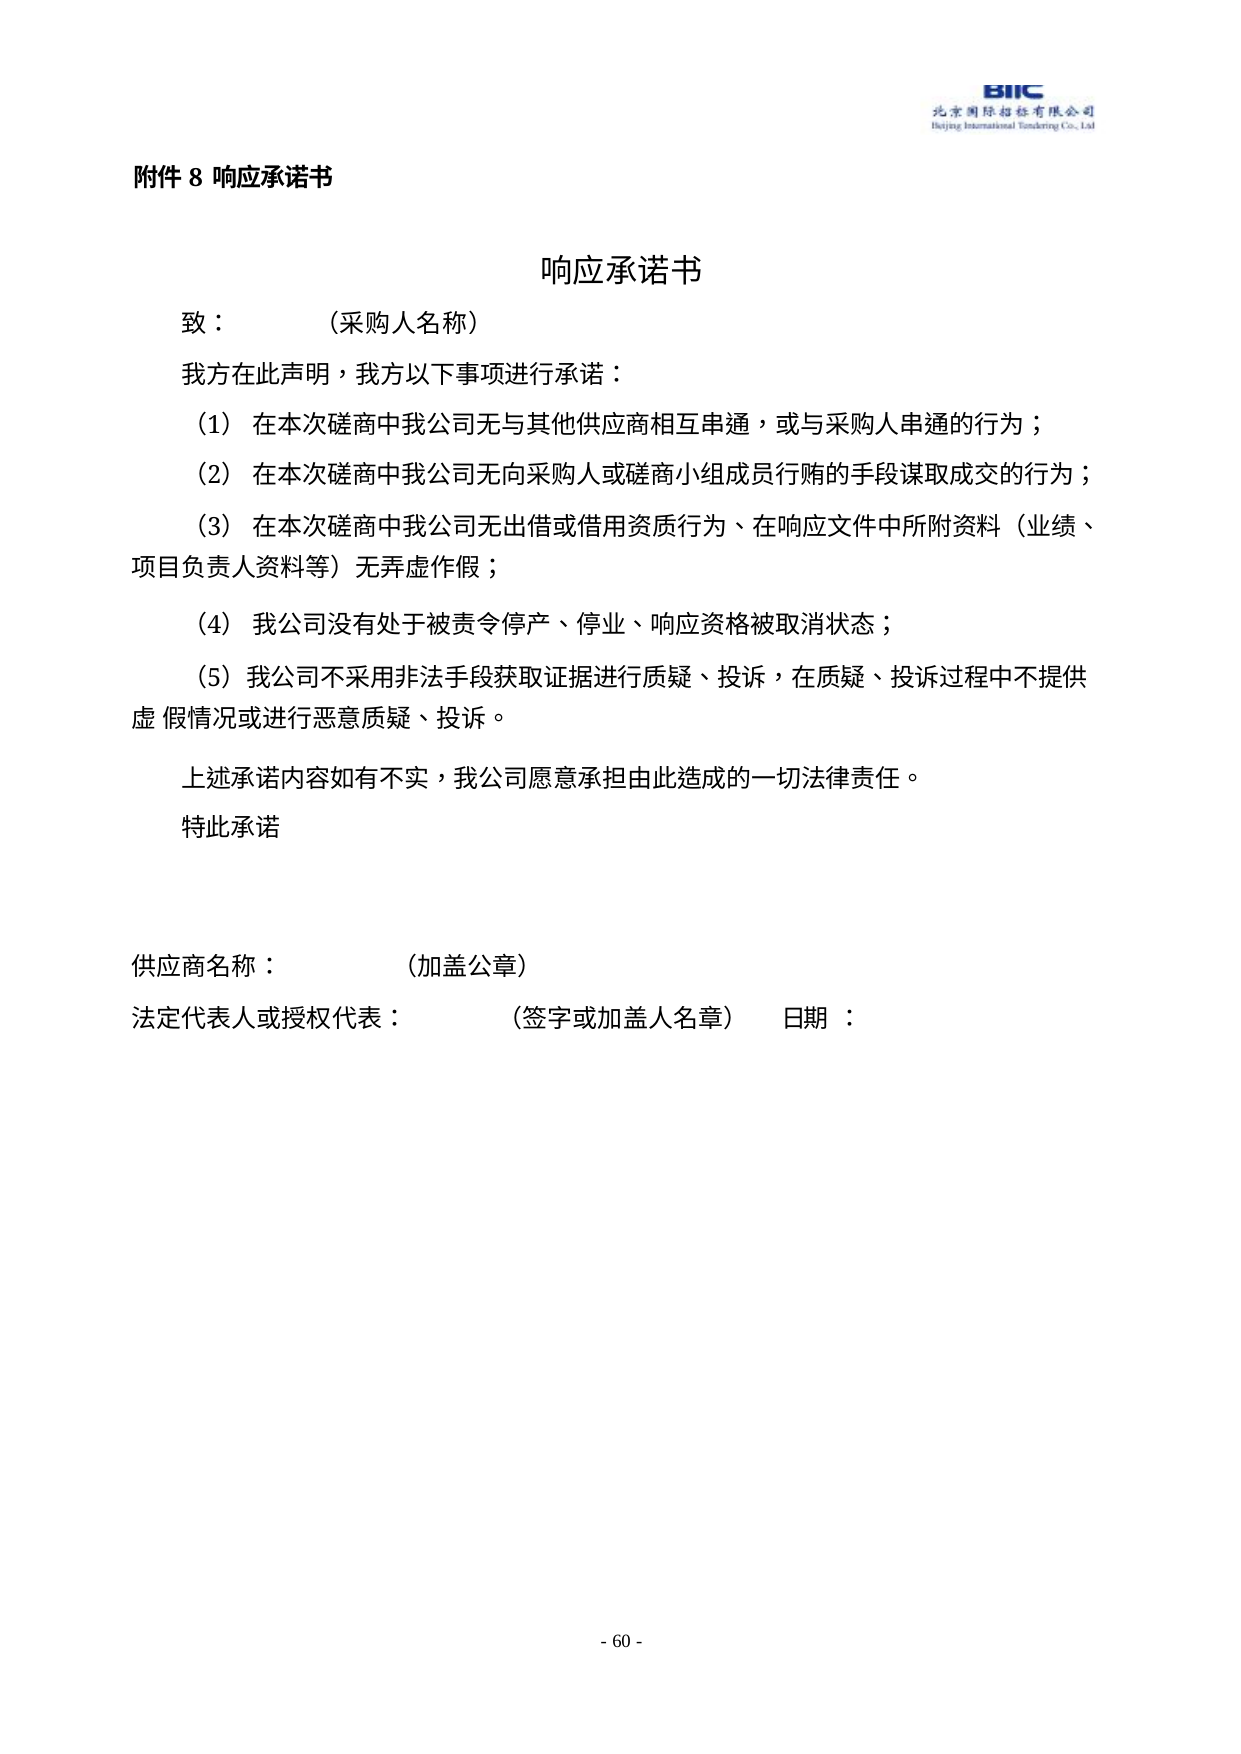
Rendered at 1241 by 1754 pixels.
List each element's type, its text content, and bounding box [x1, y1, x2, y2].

text （1） 在本次磋商中我公司无与其他供应商相互串通，或与采购人串通的行为； [182, 408, 1110, 439]
text （3） 在本次磋商中我公司无出借或借用资质行为、在响应文件中所附资料（业绩、 项目负责人资料等）无弄虚作假； [131, 508, 1106, 583]
picture [920, 85, 1107, 135]
text （2） 在本次磋商中我公司无向采购人或磋商小组成员行贿的手段谋取成交的行为； [182, 458, 1110, 489]
text 响应承诺书 致： （采购人名称） [181, 248, 703, 339]
text 附件 8 响应承诺书 [133, 162, 1110, 192]
text （4） 我公司没有处于被责令停产、停业、响应资格被取消状态； [182, 609, 1110, 640]
text 法定代表人或授权代表： （签字或加盖人名章） 日期 ： [131, 1001, 868, 1035]
text 供应商名称： （加盖公章） [131, 951, 1110, 982]
text （5）我公司不采用非法手段获取证据进行质疑、投诉，在质疑、投诉过程中不提供虚 假情况或进行恶意质疑、投诉。 [131, 659, 1110, 734]
text 上述承诺内容如有不实，我公司愿意承担由此造成的一切法律责任。 特此承诺 [181, 760, 926, 843]
text 我方在此声明，我方以下事项进行承诺： [181, 358, 1110, 389]
